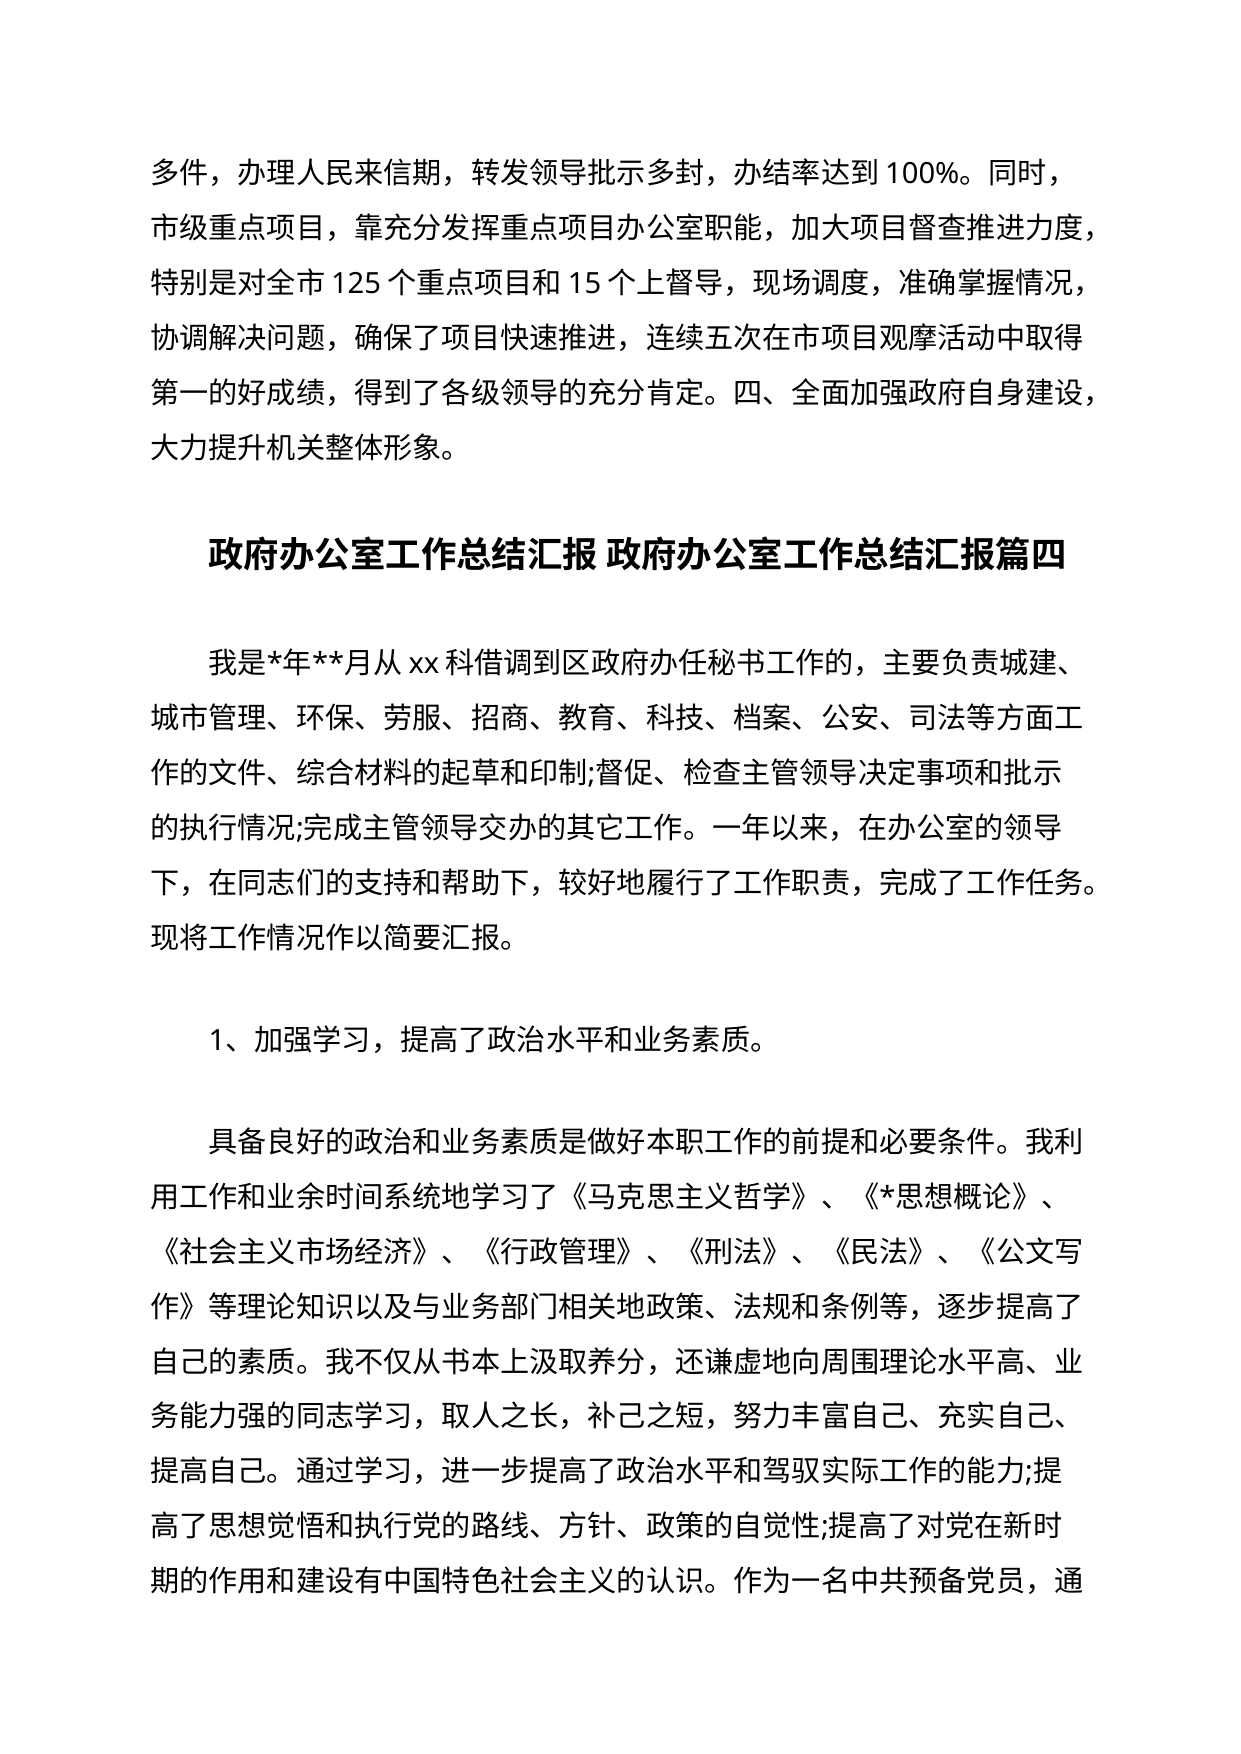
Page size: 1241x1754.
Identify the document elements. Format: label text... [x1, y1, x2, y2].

text 我是*年**月从xx科借调到区政府办任秘书工作的，主要负责城建、城市管理、环保、劳服、招商、教育、科技、档案、公安、司法等方面工作的文件、综合材料的起草和印制;督促、检查主管领导决定事项和批示的执行情况;完成主管领导交办的其它工作。一年以来，在办公室的领导下，在同志们的支持和帮助下，较好地履行了工作职责，完成了工作任务。现将工作情况作以简要汇报。 [150, 640, 1090, 957]
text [150, 150, 1090, 467]
text 政府办公室工作总结汇报 政府办公室工作总结汇报篇四 [150, 526, 1090, 578]
text 1、加强学习，提高了政治水平和业务素质。 [150, 1016, 1090, 1059]
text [150, 1118, 1090, 1600]
